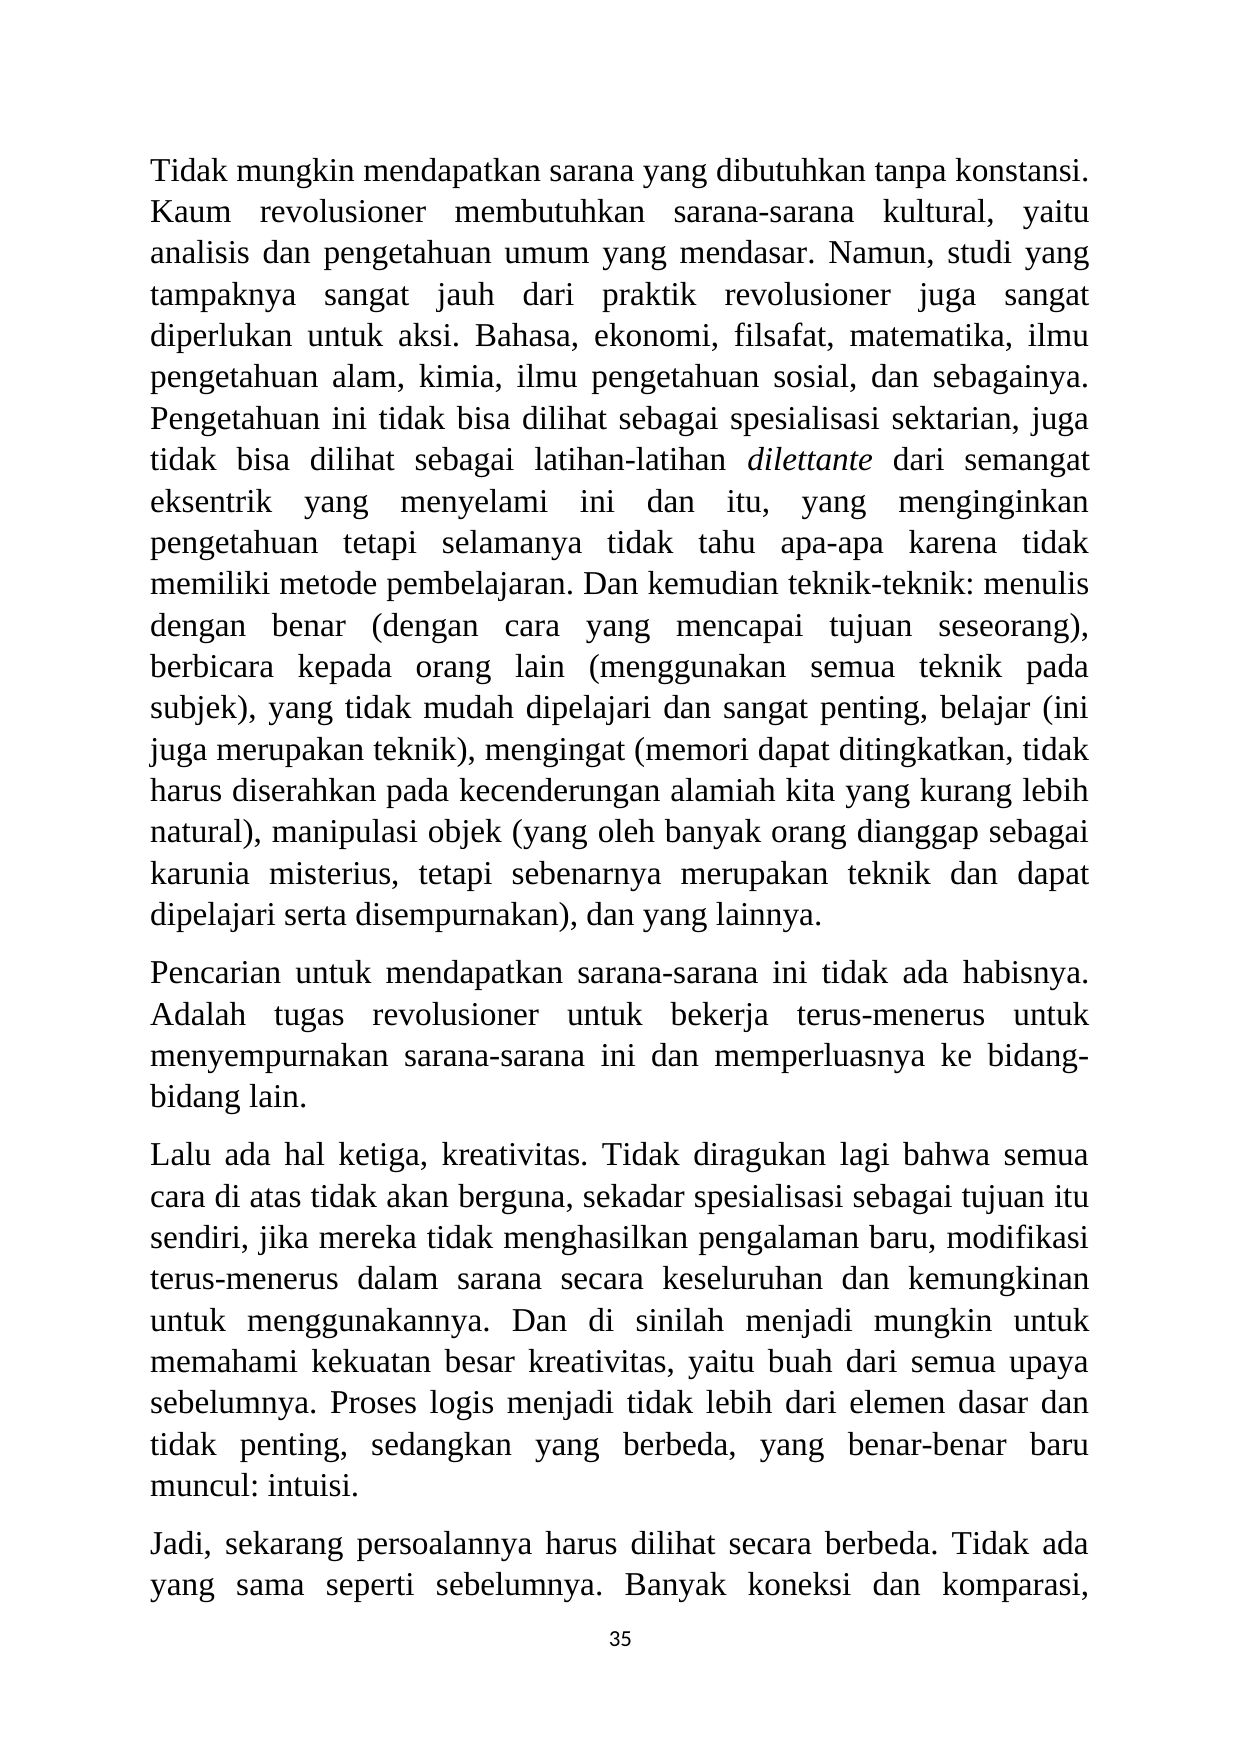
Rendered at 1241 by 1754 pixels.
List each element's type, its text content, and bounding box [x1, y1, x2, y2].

text Lalu ada hal ketiga, kreativitas. Tidak diragukan lagi bahwa semua cara di atas tidak akan berguna, sekadar spesialisasi sebagai tujuan itu sendiri, jika mereka tidak menghasilkan pengalaman baru, modifikasi terus-menerus dalam sarana secara keseluruhan dan kemungkinan untuk menggunakannya. Dan di sinilah menjadi mungkin untuk memahami kekuatan besar kreativitas, yaitu buah dari semua upaya sebelumnya. Proses logis menjadi tidak lebih dari elemen dasar dan tidak penting, sedangkan yang berbeda, yang benar-benar baru muncul: intuisi. [150, 1134, 1090, 1504]
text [150, 1523, 1090, 1603]
text Tidak mungkin mendapatkan sarana yang dibutuhkan tanpa konstansi. Kaum revolusioner membutuhkan sarana-sarana kultural, yaitu analisis dan pengetahuan umum yang mendasar. Namun, studi yang tampaknya sangat jauh dari praktik revolusioner juga sangat diperlukan untuk aksi. Bahasa, ekonomi, filsafat, matematika, ilmu pengetahuan alam, kimia, ilmu pengetahuan sosial, dan sebagainya. Pengetahuan ini tidak bisa dilihat sebagai spesialisasi sektarian, juga tidak bisa dilihat sebagai latihan-latihan dilettante dari semangat eksentrik yang menyelami ini dan itu, yang menginginkan pengetahuan tetapi selamanya tidak tahu apa-apa karena tidak memiliki metode pembelajaran. Dan kemudian teknik-teknik: menulis dengan benar (dengan cara yang mencapai tujuan seseorang), berbicara kepada orang lain (menggunakan semua teknik pada subjek), yang tidak mudah dipelajari dan sangat penting, belajar (ini juga merupakan teknik), mengingat (memori dapat ditingkatkan, tidak harus diserahkan pada kecenderungan alamiah kita yang kurang lebih natural), manipulasi objek (yang oleh banyak orang dianggap sebagai karunia misterius, tetapi sebenarnya merupakan teknik dan dapat dipelajari serta disempurnakan), dan yang lainnya. [150, 150, 1090, 933]
text Pencarian untuk mendapatkan sarana-sarana ini tidak ada habisnya. Adalah tugas revolusioner untuk bekerja terus-menerus untuk menyempurnakan sarana-sarana ini dan memperluasnya ke bidang-bidang lain. [150, 952, 1090, 1115]
